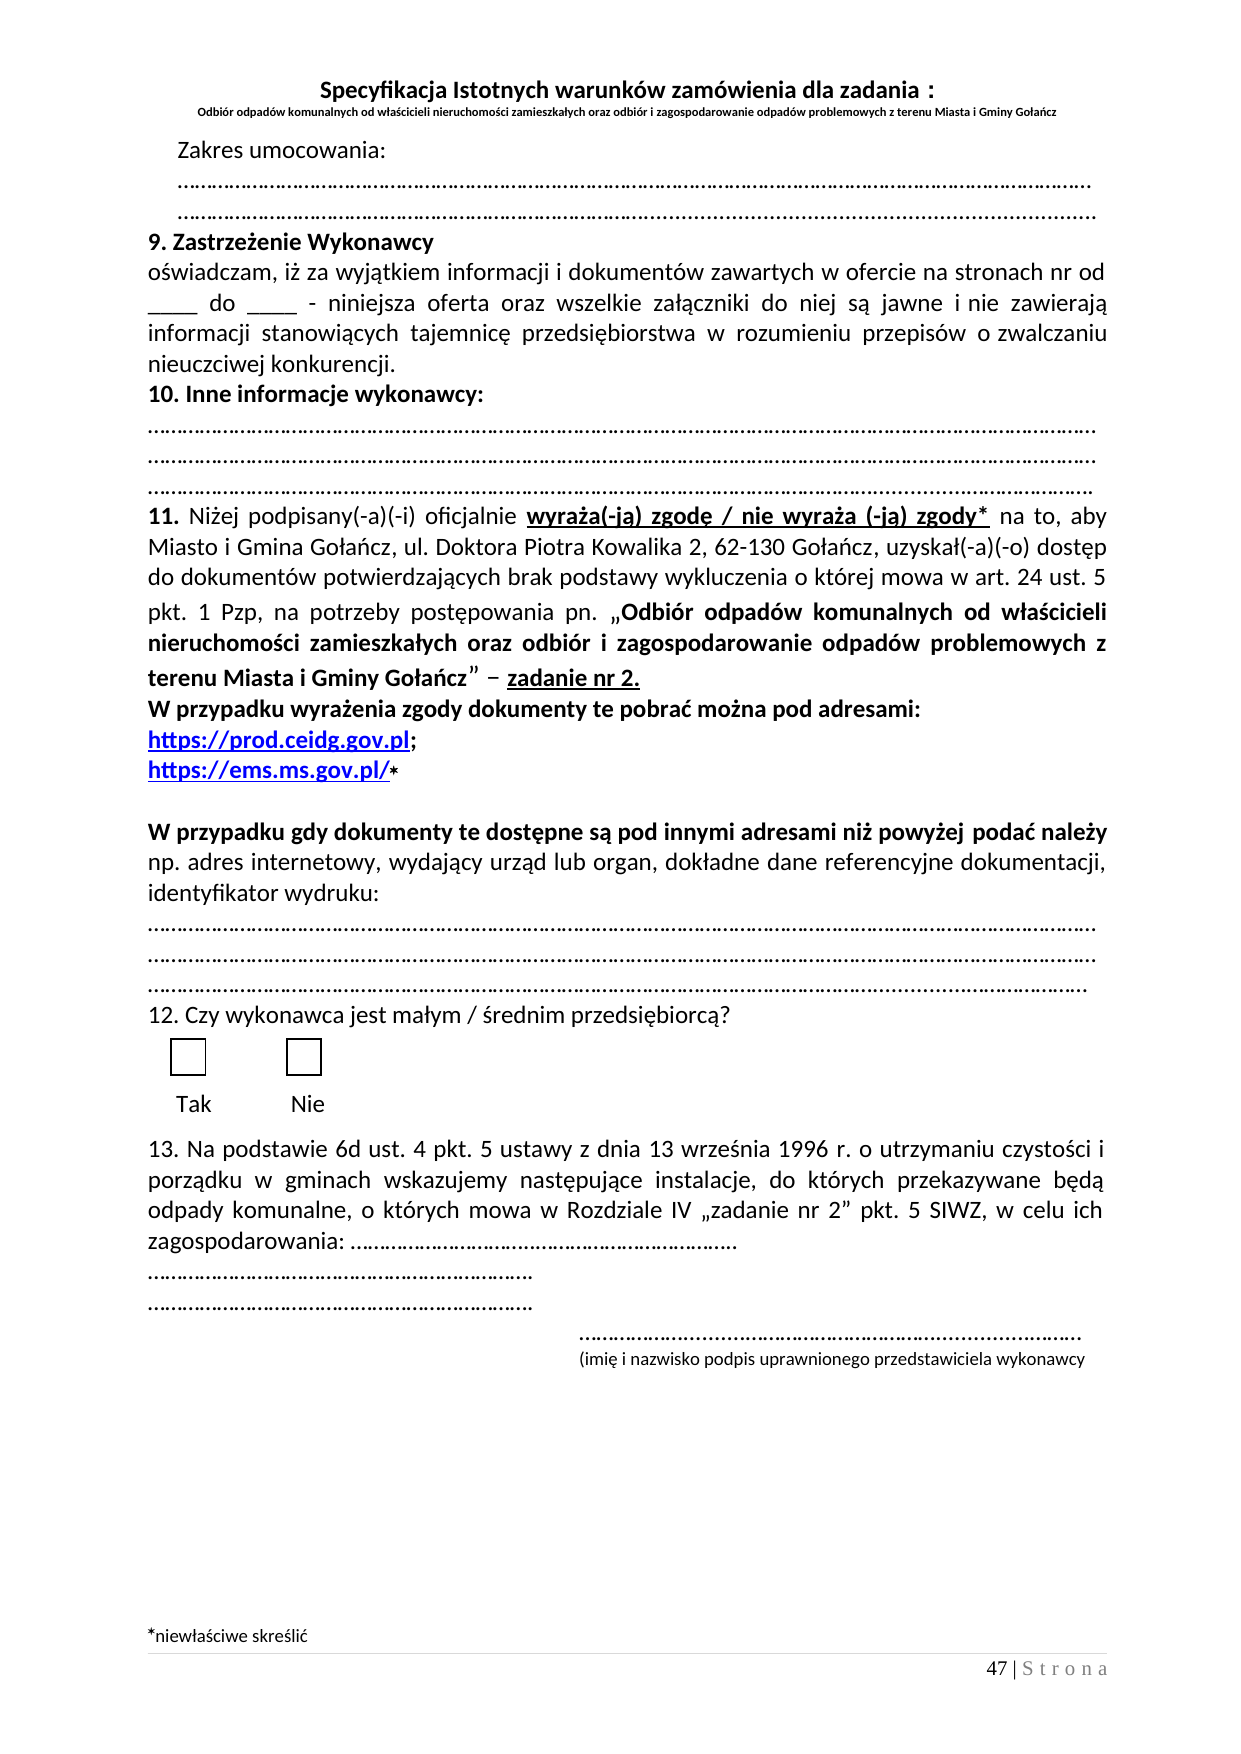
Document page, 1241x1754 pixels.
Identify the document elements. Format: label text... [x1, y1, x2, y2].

text W przypadku gdy dokumenty te dostępne są pod innymi adresami niż powyżej podać należy np. adres internetowy, wydający urząd lub organ, dokładne dane referencyjne dokumentacji, identyfikator wydruku: [148, 816, 1107, 907]
text …………………………………………………………. [148, 1286, 1105, 1317]
text Zakres umocowania: [148, 134, 1105, 164]
text 13. Na podstawie 6d ust. 4 pkt. 5 ustawy z dnia 13 września 1996 r. o utrzymaniu czystości i porządku w gminach wskazujemy następujące instalacje, do których przekazywane będą odpady komunalne, o których mowa w Rozdziale IV „zadanie nr 2” pkt. 5 SIWZ, w celu ich zagospodarowania: …………………………..…………………………….. [148, 1133, 1105, 1256]
text ……………………………………………………………………………………………………………………………………………………………………………………………………………………………………………………………………………………………………………………………………………………………………………………………………………………...............…………………. [148, 409, 1105, 500]
text 11. Niżej podpisany(-a)(-i) oficjalnie wyraża(-ją) zgodę / nie wyraża (-ją) zgody* na to, aby Miasto i Gmina Gołańcz, ul. Doktora Piotra Kowalika 2, 62-130 Gołańcz, uzyskał(-a)(-o) dostęp do dokumentów potwierdzających brak podstawy wykluczenia o której mowa w art. 24 ust. 5 pkt. 1 Pzp, na potrzeby postępowania pn. „Odbiór odpadów komunalnych od właścicieli nieruchomości zamieszkałych oraz odbiór i zagospodarowanie odpadów problemowych z terenu Miasta i Gminy Gołańcz” – zadanie nr 2. [148, 500, 1107, 694]
text …………………………………………………………. [148, 1256, 1105, 1286]
text 12. Czy wykonawca jest małym / średnim przedsiębiorcą? [148, 999, 1107, 1029]
text ……………………………………………………………………………………………………………………………………………………………………………………………………………………………………………………………………………………………………………………………………………………………………………………………………………………...............………………… [148, 907, 1105, 999]
text https://ems.ms.gov.pl/ [148, 755, 1107, 785]
text ……………………………………………………………………………………………………………………………………………………………………………………………………………………........................................................................ [177, 164, 1105, 226]
subtitle 9. Zastrzeżenie Wykonawcy [148, 226, 1107, 256]
text (imię i nazwisko podpis uprawnionego przedstawiciela wykonawcy [221, 1347, 1105, 1370]
text Tak Nie [148, 1088, 1107, 1118]
text 10. Inne informacje wykonawcy: [148, 378, 1105, 409]
text https://prod.ceidg.gov.pl; [148, 724, 1107, 755]
text W przypadku wyrażenia zgody dokumenty te pobrać można pod adresami: [148, 694, 1107, 724]
text ………………..........……………………………...............……… [148, 1317, 1105, 1347]
text oświadczam, iż za wyjątkiem informacji i dokumentów zawartych w ofercie na stronach nr od ____ do ____ - niniejsza oferta oraz wszelkie załączniki do niej są jawne i nie zawierają informacji stanowiących tajemnicę przedsiębiorstwa w rozumieniu przepisów o zwalczaniu nieuczciwej konkurencji. [148, 256, 1107, 378]
